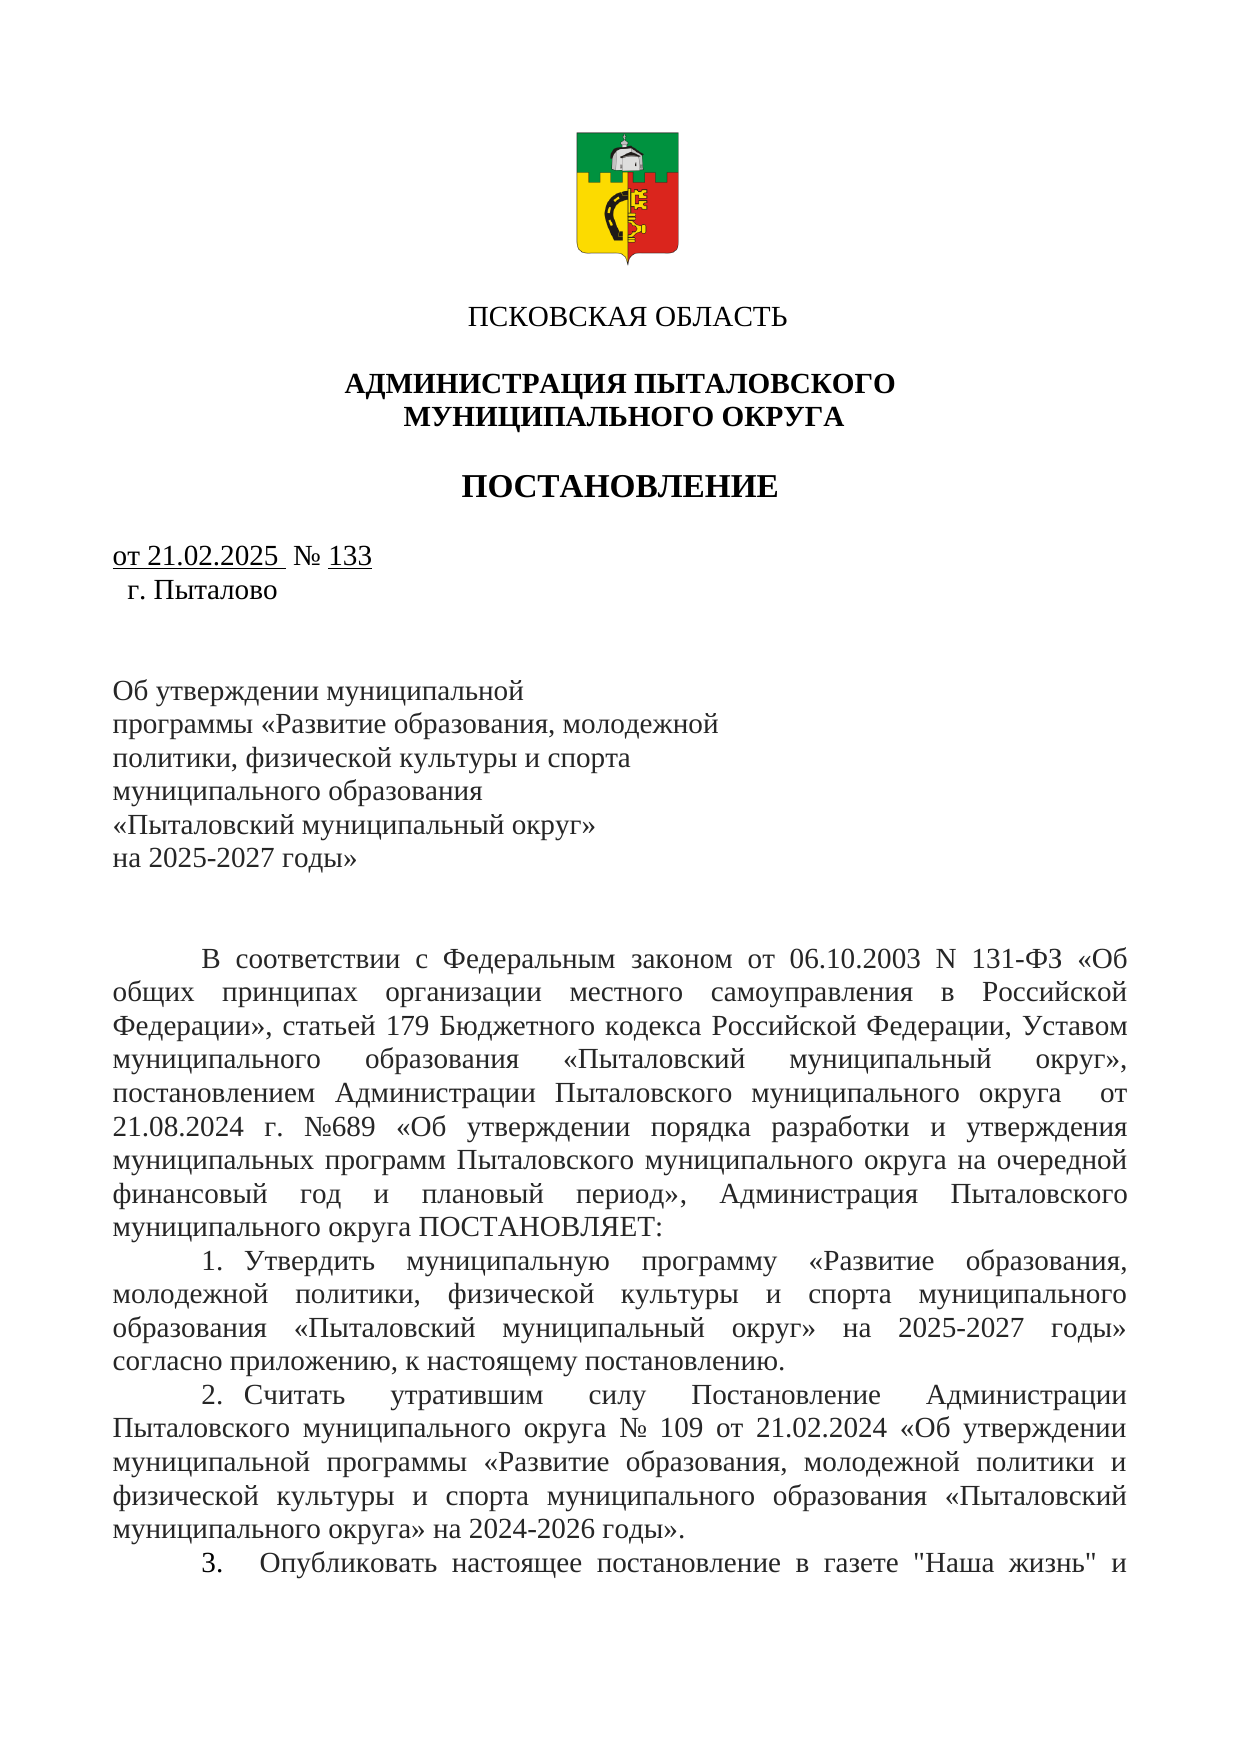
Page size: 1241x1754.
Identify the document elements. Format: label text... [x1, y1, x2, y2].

text г. Пыталово [112, 572, 1128, 606]
text В соответствии с Федеральным законом от 06.10.2003 N 131-ФЗ «Об общих принципах организации местного самоуправления в Российской Федерации», статьей 179 Бюджетного кодекса Российской Федерации, Уставом муниципального образования «Пыталовский муниципальный округ», постановлением Администрации Пыталовского муниципального округа от 21.08.2024 г. №689 «Об утверждении порядка разработки и утверждения муниципальных программ Пыталовского муниципального округа на очередной финансовый год и плановый период», Администрация Пыталовского муниципального округа ПОСТАНОВЛЯЕТ: [112, 941, 1128, 1243]
text МУНИЦИПАЛЬНОГО ОКРУГА [112, 399, 1128, 433]
text «Пыталовский муниципальный округ» [112, 807, 1128, 840]
text ПСКОВСКАЯ ОБЛАСТЬ [112, 299, 1142, 332]
list Считать утратившим силу Постановление Администрации Пыталовского муниципального округа № 109 от 21.02.2024 «Об утверждении муниципальной программы «Развитие образования, молодежной политики и физической культуры и спорта муниципального образования «Пыталовский муниципального округа» на 2024-2026 годы». [112, 1377, 1128, 1545]
list Утвердить муниципальную программу «Развитие образования, молодежной политики, физической культуры и спорта муниципального образования «Пыталовский муниципальный округ» на 2025-2027 годы» согласно приложению, к настоящему постановлению. [112, 1243, 1128, 1377]
text политики, физической культуры и спорта [112, 740, 1128, 773]
text программы «Развитие образования, молодежной [112, 706, 1128, 740]
text ПОСТАНОВЛЕНИЕ [112, 467, 1128, 505]
text Об утверждении муниципальной [112, 673, 1128, 706]
picture [576, 132, 679, 266]
text АДМИНИСТРАЦИЯ ПЫТАЛОВСКОГО [112, 366, 1128, 399]
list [112, 1545, 1128, 1578]
text муниципального образования [112, 773, 1128, 807]
text от 21.02.2025 № 133 [112, 538, 1128, 572]
text на 2025-2027 годы» [112, 840, 1128, 874]
